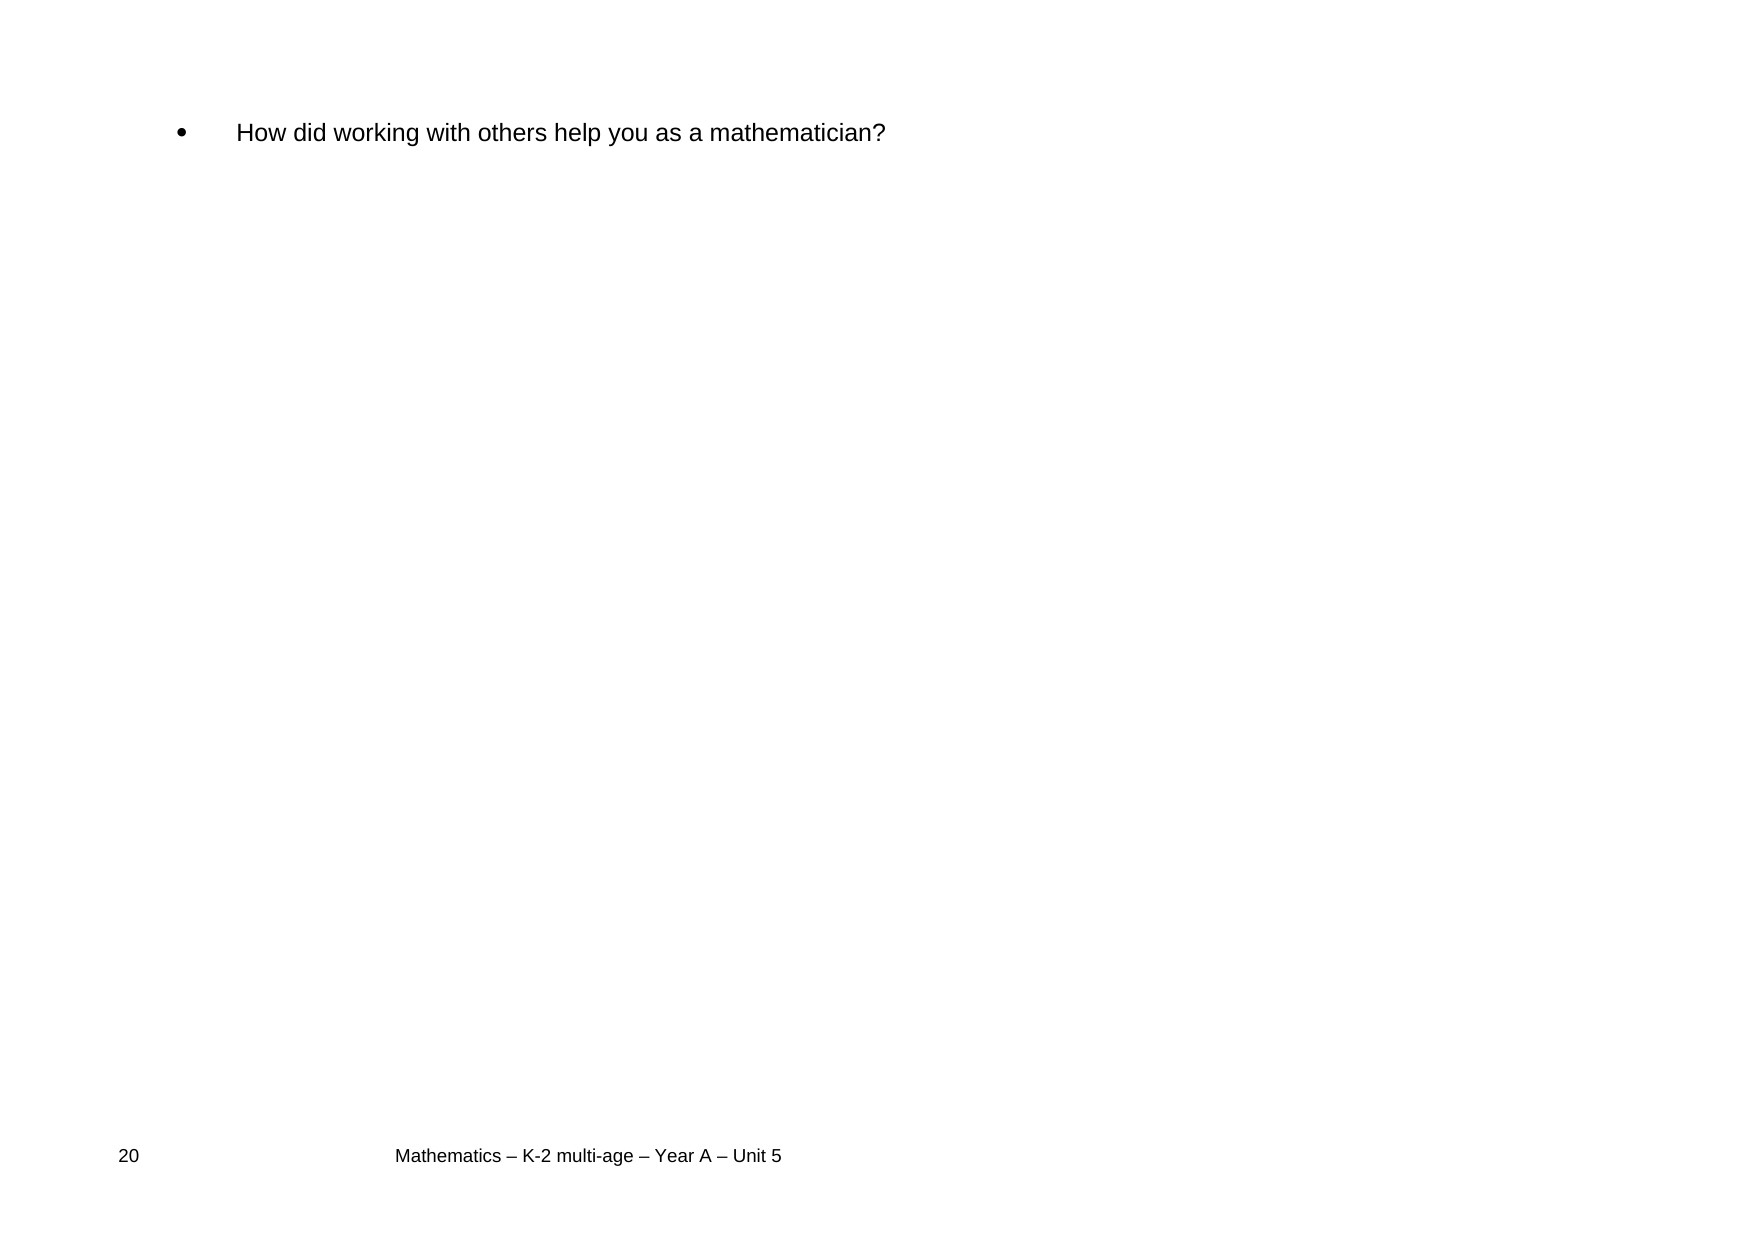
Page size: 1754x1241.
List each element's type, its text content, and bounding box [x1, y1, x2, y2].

list How did working with others help you as a mathematician? [177, 118, 1636, 147]
